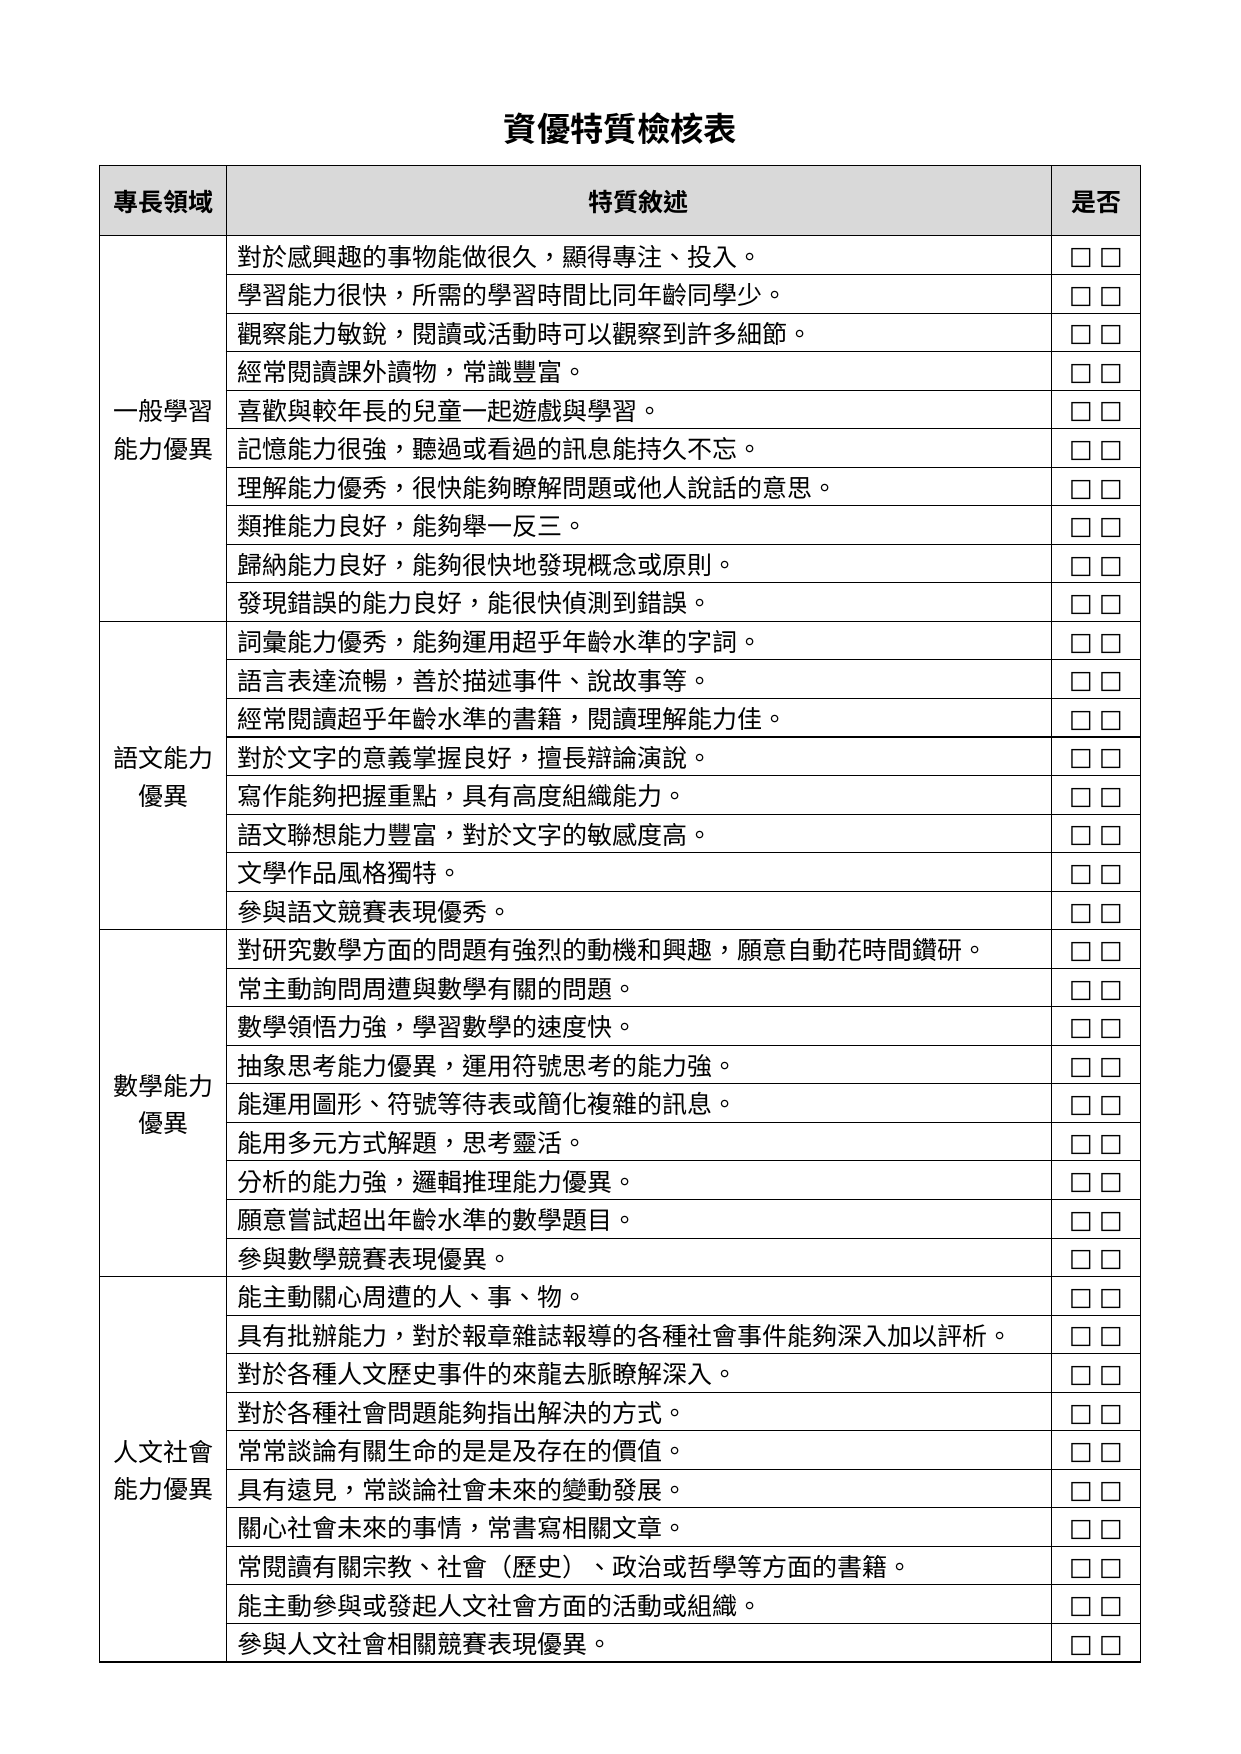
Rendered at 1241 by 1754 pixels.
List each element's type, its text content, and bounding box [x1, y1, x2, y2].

table_cell □ □ [1052, 429, 1140, 467]
table_cell 對研究數學方面的問題有強烈的動機和興趣，願意自動花時間鑽研。 [227, 930, 1051, 968]
table_cell □ □ [1052, 1200, 1140, 1237]
table_cell 類推能力良好，能夠舉一反三。 [227, 506, 1051, 544]
table_cell □ □ [1052, 1046, 1140, 1083]
table_cell □ □ [1052, 1393, 1140, 1430]
table_cell 能運用圖形、符號等待表或簡化複雜的訊息。 [227, 1084, 1051, 1122]
table_cell □ □ [1052, 1239, 1140, 1276]
table_cell 具有批辦能力，對於報章雜誌報導的各種社會事件能夠深入加以評析。 [227, 1316, 1051, 1353]
table_cell 經常閱讀超乎年齡水準的書籍，閱讀理解能力佳。 [227, 699, 1051, 736]
table_cell □ □ [1052, 1585, 1140, 1623]
table_cell □ □ [1052, 1161, 1140, 1199]
table_header 專長領域 [100, 166, 226, 235]
table_cell 具有遠見，常談論社會未來的變動發展。 [227, 1470, 1051, 1507]
table_cell 對於感興趣的事物能做很久，顯得專注、投入。 [227, 236, 1051, 274]
table_cell □ □ [1052, 468, 1140, 505]
table_cell 語言表達流暢，善於描述事件、說故事等。 [227, 660, 1051, 698]
table_cell □ □ [1052, 930, 1140, 968]
table_cell 關心社會未來的事情，常書寫相關文章。 [227, 1508, 1051, 1546]
table_cell 記憶能力很強，聽過或看過的訊息能持久不忘。 [227, 429, 1051, 467]
table_cell □ □ [1052, 1354, 1140, 1392]
table_cell □ □ [1052, 1470, 1140, 1507]
table_cell 對於文字的意義掌握良好，擅長辯論演說。 [227, 738, 1051, 775]
table_cell 人文社會能力優異 [100, 1277, 226, 1661]
table_cell □ □ [1052, 1084, 1140, 1122]
table_cell 歸納能力良好，能夠很快地發現概念或原則。 [227, 545, 1051, 582]
table_cell □ □ [1052, 622, 1140, 659]
table_cell □ □ [1052, 545, 1140, 582]
table_cell □ □ [1052, 275, 1140, 312]
table_cell 語文能力優異 [100, 622, 226, 929]
table_cell 數學能力優異 [100, 930, 226, 1276]
table_cell 學習能力很快，所需的學習時間比同年齡同學少。 [227, 275, 1051, 312]
table_cell 理解能力優秀，很快能夠瞭解問題或他人說話的意思。 [227, 468, 1051, 505]
table_cell 一般學習能力優異 [100, 236, 226, 621]
table_cell 常常談論有關生命的是是及存在的價值。 [227, 1431, 1051, 1469]
table_cell □ □ [1052, 1431, 1140, 1469]
table_cell □ □ [1052, 506, 1140, 544]
table_cell □ □ [1052, 853, 1140, 891]
table_header 特質敘述 [227, 166, 1051, 235]
table_cell 文學作品風格獨特。 [227, 853, 1051, 891]
table_cell 數學領悟力強，學習數學的速度快。 [227, 1007, 1051, 1045]
text 資優特質檢核表 [75, 89, 1165, 164]
table_cell 常閱讀有關宗教、社會（歷史）、政治或哲學等方面的書籍。 [227, 1547, 1051, 1584]
table_cell 對於各種人文歷史事件的來龍去脈瞭解深入。 [227, 1354, 1051, 1392]
table_cell 能主動關心周遭的人、事、物。 [227, 1277, 1051, 1314]
table_cell □ □ [1052, 1007, 1140, 1045]
table_cell 常主動詢問周遭與數學有關的問題。 [227, 969, 1051, 1006]
table_cell 願意嘗試超出年齡水準的數學題目。 [227, 1200, 1051, 1237]
table_cell □ □ [1052, 236, 1140, 274]
table_cell 詞彙能力優秀，能夠運用超乎年齡水準的字詞。 [227, 622, 1051, 659]
table_cell 觀察能力敏銳，閱讀或活動時可以觀察到許多細節。 [227, 314, 1051, 351]
table_header 是否 [1052, 166, 1140, 235]
table_cell 抽象思考能力優異，運用符號思考的能力強。 [227, 1046, 1051, 1083]
table_cell 能主動參與或發起人文社會方面的活動或組織。 [227, 1585, 1051, 1623]
table_cell 分析的能力強，邏輯推理能力優異。 [227, 1161, 1051, 1199]
table_cell □ □ [1052, 583, 1140, 621]
table_cell □ □ [1052, 776, 1140, 813]
table_cell □ □ [1052, 1624, 1140, 1661]
table_cell □ □ [1052, 314, 1140, 351]
table_cell 經常閱讀課外讀物，常識豐富。 [227, 352, 1051, 389]
table_cell □ □ [1052, 1547, 1140, 1584]
table_cell □ □ [1052, 1316, 1140, 1353]
table_cell □ □ [1052, 699, 1140, 736]
table_cell 喜歡與較年長的兒童一起遊戲與學習。 [227, 391, 1051, 428]
table_cell 語文聯想能力豐富，對於文字的敏感度高。 [227, 815, 1051, 852]
table_cell 參與語文競賽表現優秀。 [227, 892, 1051, 929]
table_cell 參與數學競賽表現優異。 [227, 1239, 1051, 1276]
table_cell □ □ [1052, 660, 1140, 698]
table_cell □ □ [1052, 1508, 1140, 1546]
table_cell 寫作能夠把握重點，具有高度組織能力。 [227, 776, 1051, 813]
table_cell 參與人文社會相關競賽表現優異。 [227, 1624, 1051, 1661]
table_cell □ □ [1052, 892, 1140, 929]
table_cell □ □ [1052, 1123, 1140, 1160]
table_cell □ □ [1052, 969, 1140, 1006]
table_cell □ □ [1052, 815, 1140, 852]
table_cell 對於各種社會問題能夠指出解決的方式。 [227, 1393, 1051, 1430]
table_cell □ □ [1052, 1277, 1140, 1314]
table_cell □ □ [1052, 738, 1140, 775]
table_cell 能用多元方式解題，思考靈活。 [227, 1123, 1051, 1160]
table_cell 發現錯誤的能力良好，能很快偵測到錯誤。 [227, 583, 1051, 621]
table_cell □ □ [1052, 391, 1140, 428]
table_cell □ □ [1052, 352, 1140, 389]
